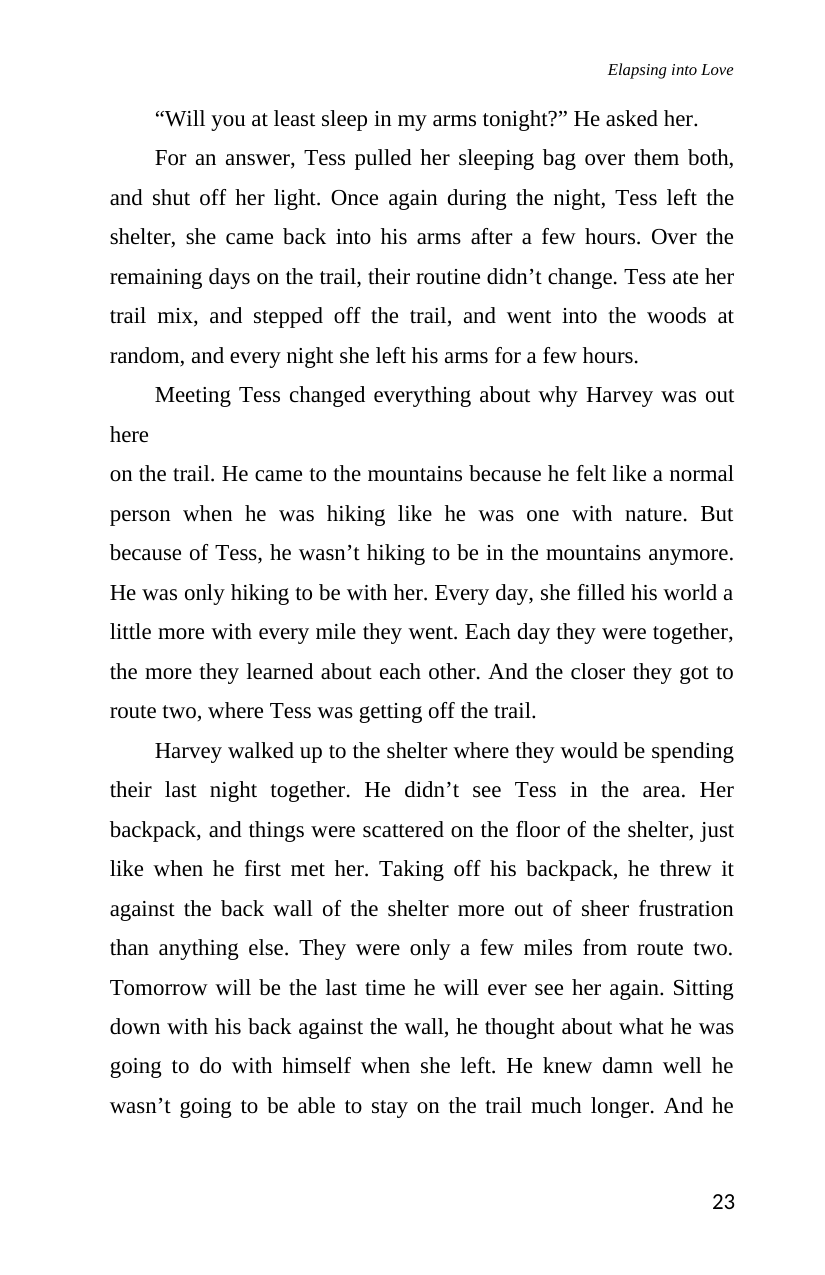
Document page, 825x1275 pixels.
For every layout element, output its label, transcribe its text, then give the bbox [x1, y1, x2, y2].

text Meeting Tess changed everything about why Harvey was out here [109, 381, 735, 447]
text For an answer, Tess pulled her sleeping bag over them both, and shut off her light. Once again during the night, Tess left the shelter, she came back into his arms after a few hours. Over the remaining days on the trail, their routine didn’t change. Tess ate her trail mix, and stepped off the trail, and went into the woods at random, and every night she left his arms for a few hours. [109, 144, 735, 368]
text on the trail. He came to the mountains because he felt like a normal person when he was hiking like he was one with nature. But because of Tess, he wasn’t hiking to be in the mountains anymore. He was only hiking to be with her. Every day, she filled his world a little more with every mile they went. Each day they were together, the more they learned about each other. And the closer they got to route two, where Tess was getting off the trail. [109, 460, 735, 723]
text “Will you at least sleep in my arms tonight?” He asked her. [109, 105, 735, 131]
